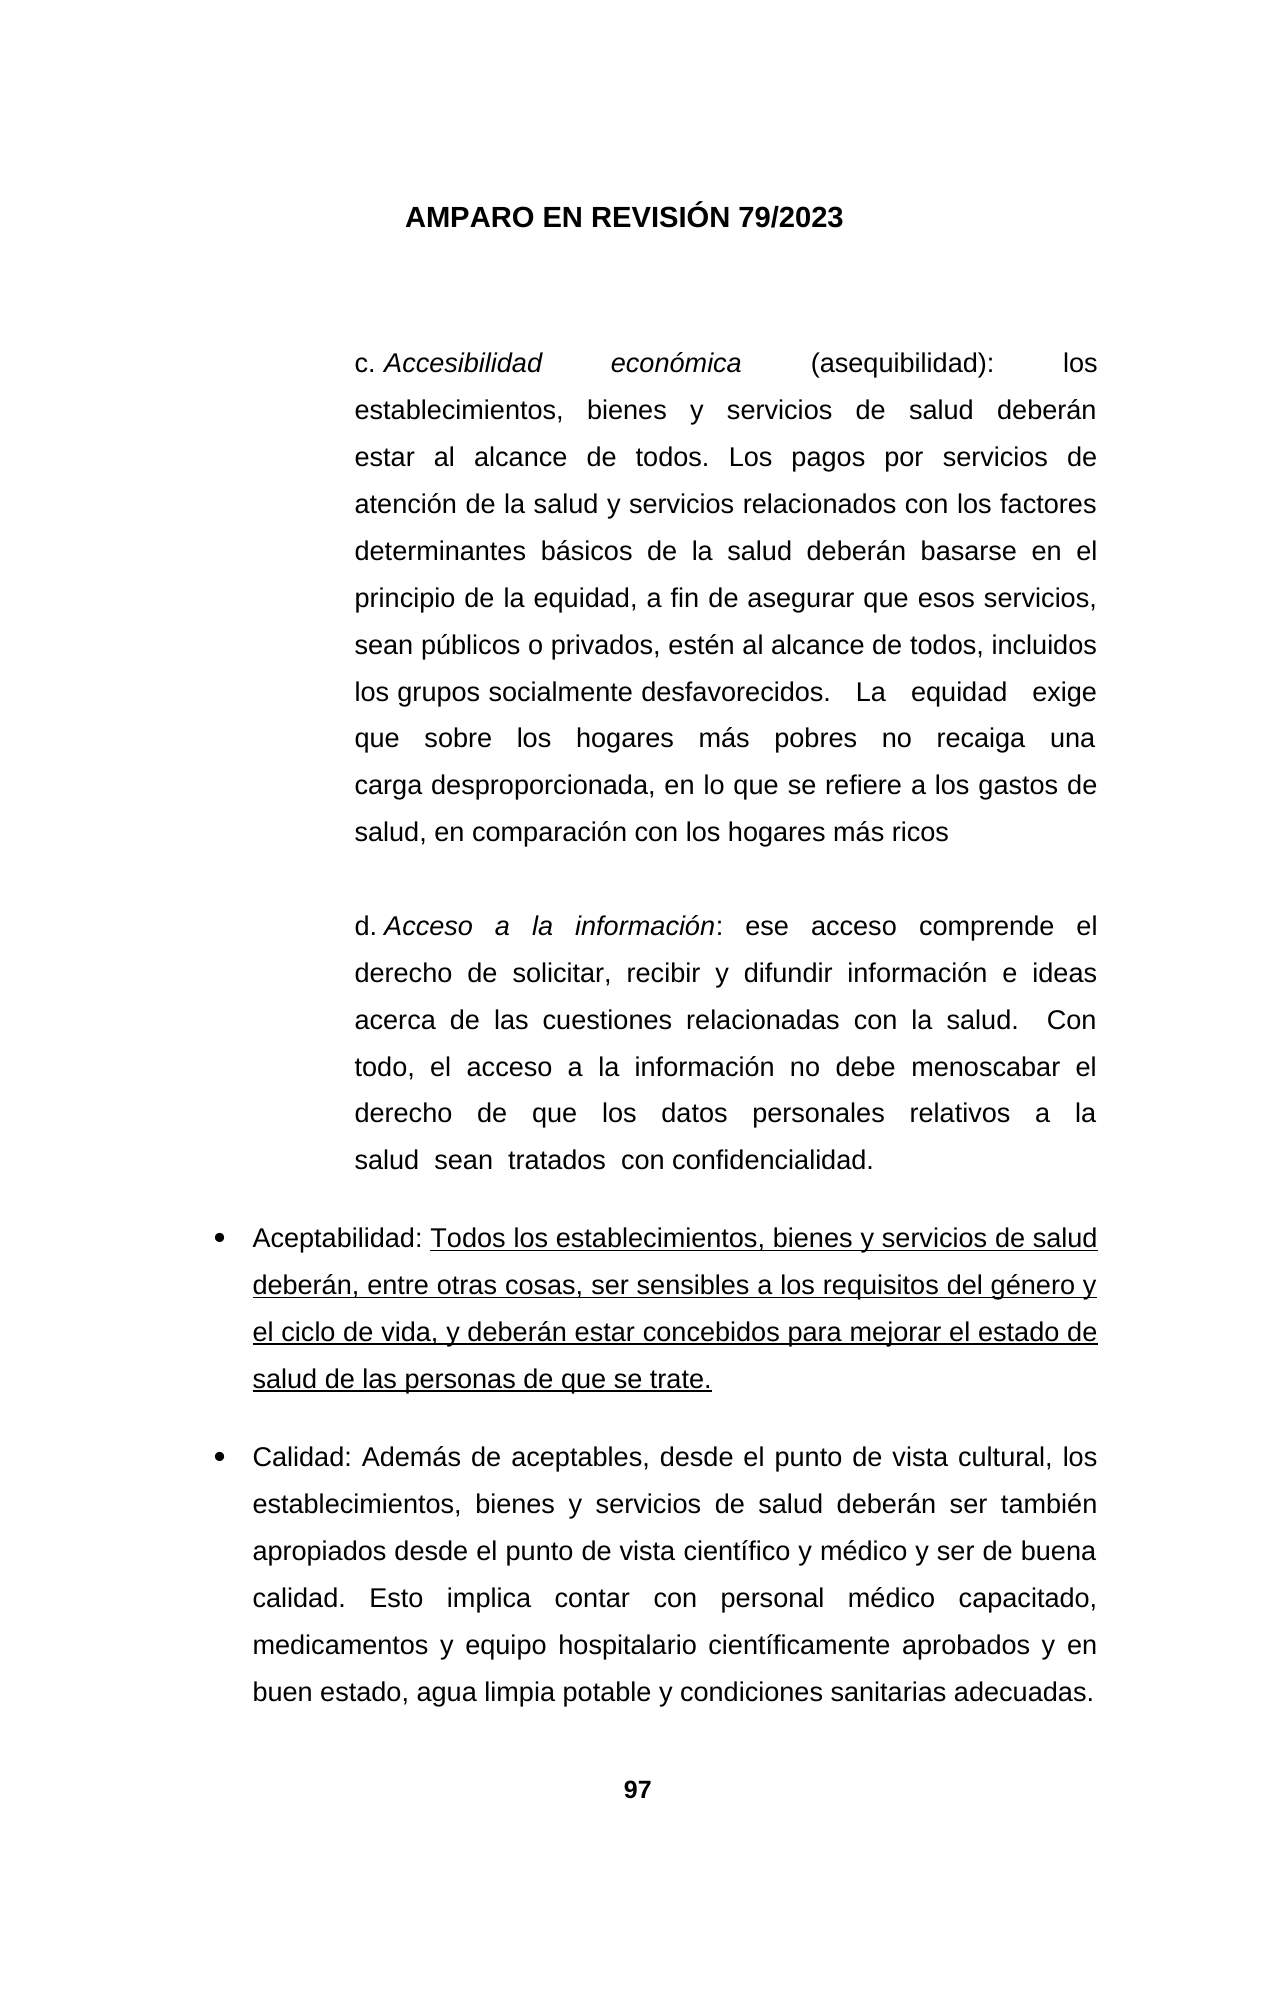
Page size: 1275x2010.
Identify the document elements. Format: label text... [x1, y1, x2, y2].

list Aceptabilidad: Todos los establecimientos, bienes y servicios de salud deberán, entre otras cosas, ser sensibles a los requisitos del género y el ciclo de vida, y deberán estar concebidos para mejorar el estado de salud de las personas de que se trate. [215, 1222, 1098, 1394]
list Calidad: Además de aceptables, desde el punto de vista cultural, los establecimientos, bienes y servicios de salud deberán ser también apropiados desde el punto de vista científico y médico y ser de buena calidad. Esto implica contar con personal médico capacitado, medicamentos y equipo hospitalario científicamente aprobados y en buen estado, agua limpia potable y condiciones sanitarias adecuadas. [215, 1441, 1098, 1707]
list Accesibilidad económica (asequibilidad): los establecimientos, bienes y servicios de salud deberán estar al alcance de todos. Los pagos por servicios de atención de la salud y servicios relacionados con los factores determinantes básicos de la salud deberán basarse en el principio de la equidad, a fin de asegurar que esos servicios, sean públicos o privados, estén al alcance de todos, incluidos los grupos socialmente desfavorecidos. La equidad exige que sobre los hogares más pobres no recaiga una carga desproporcionada, en lo que se refiere a los gastos de salud, en comparación con los hogares más ricos [354, 347, 1098, 847]
list Acceso a la información: ese acceso comprende el derecho de solicitar, recibir y difundir información e ideas acerca de las cuestiones relacionadas con la salud. Con todo, el acceso a la información no debe menoscabar el derecho de que los datos personales relativos a la salud sean tratados con confidencialidad. [354, 910, 1098, 1176]
